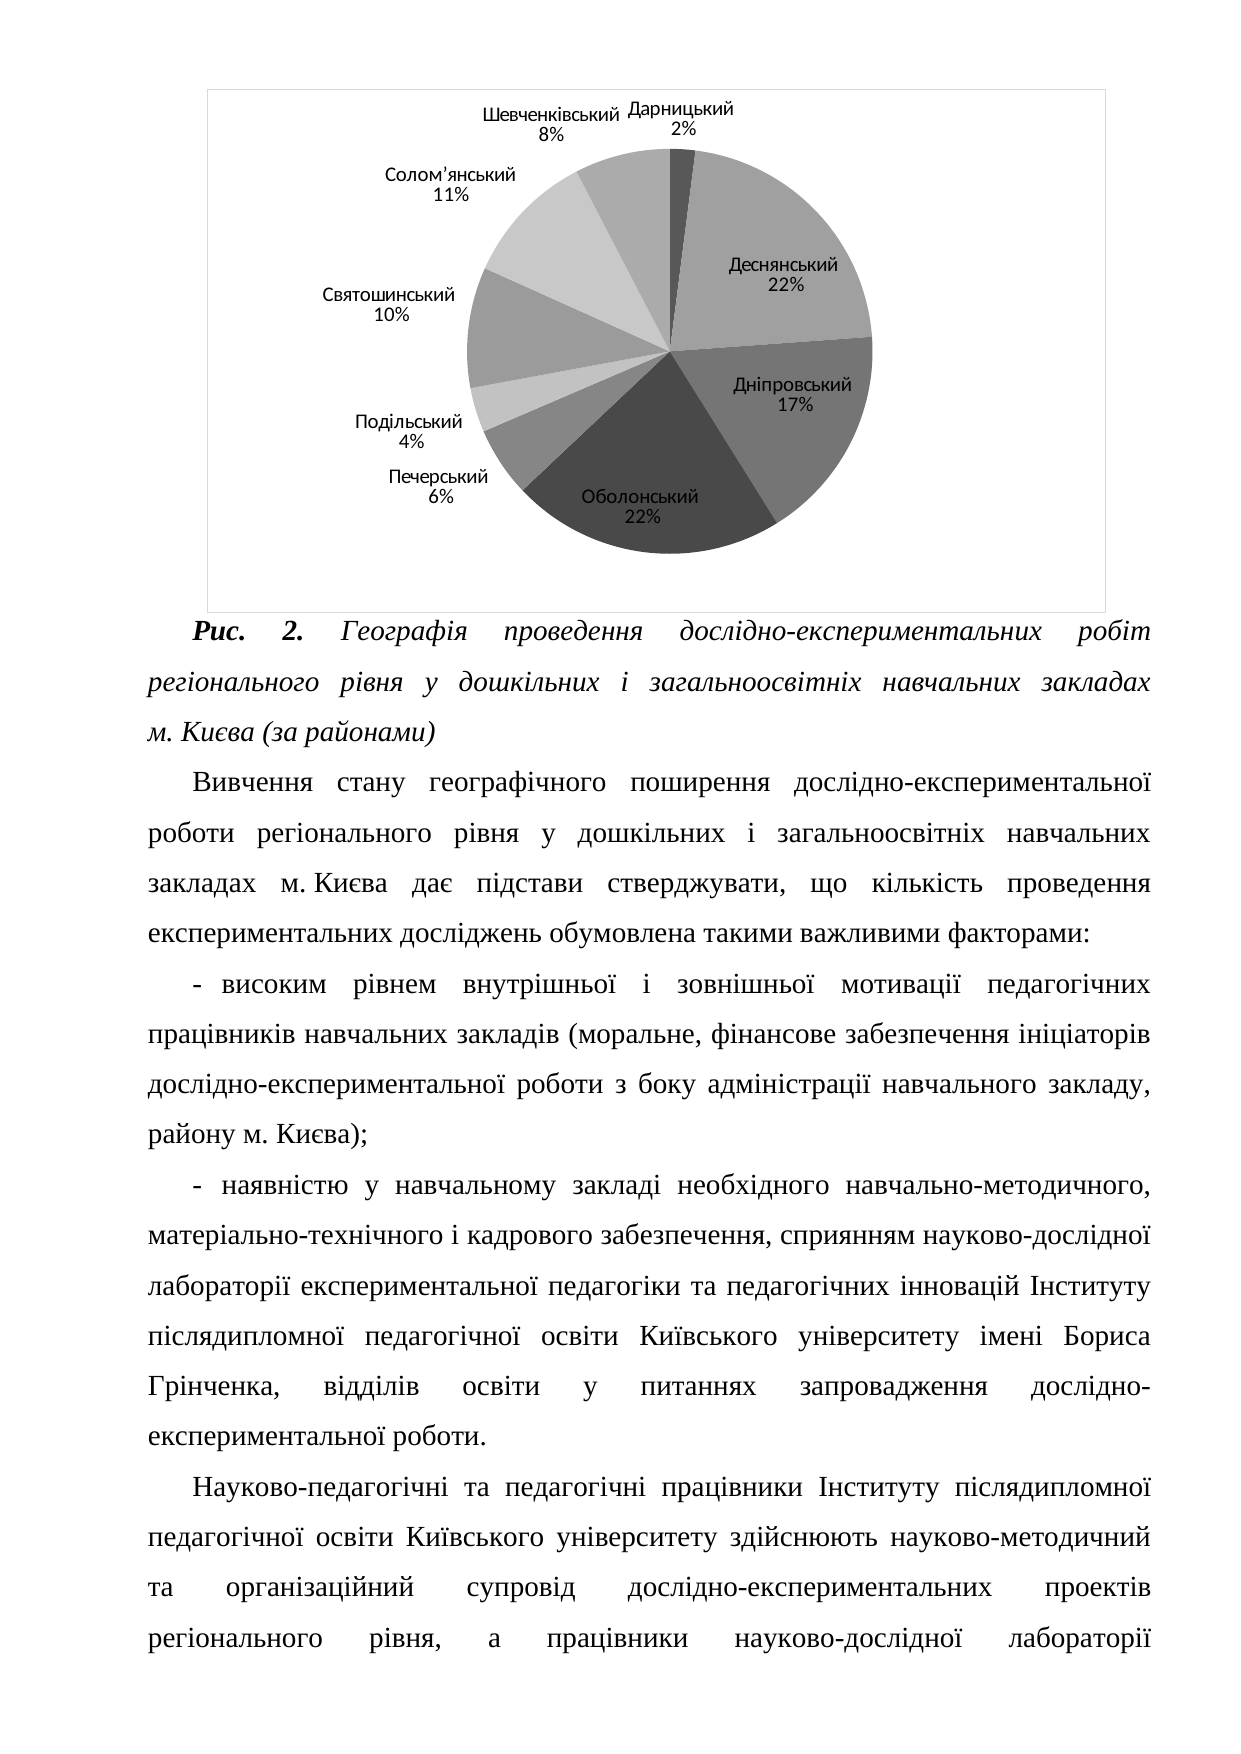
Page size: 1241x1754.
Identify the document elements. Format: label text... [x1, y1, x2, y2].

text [148, 1469, 1152, 1653]
list високим рівнем внутрішньої і зовнішньої мотивації педагогічних працівників навчальних закладів (моральне, фінансове забезпечення ініціаторів дослідно-експериментальної роботи з боку адміністрації навчального закладу, району м. Києва); [148, 966, 1152, 1150]
text Вивчення стану географічного поширення дослідно-експериментальної роботи регіонального рівня у дошкільних і загальноосвітніх навчальних закладах м. Києва дає підстави стверджувати, що кількість проведення експериментальних досліджень обумовлена такими важливими факторами: [148, 764, 1152, 949]
text Рис. 2. Географія проведення дослідно-експериментальних робіт регіонального рівня у дошкільних і загальноосвітніх навчальних закладах м. Києва (за районами) [148, 613, 1152, 748]
list наявністю у навчальному закладі необхідного навчально-методичного, матеріально-технічного і кадрового забезпечення, сприянням науково-дослідної лабораторії експериментальної педагогіки та педагогічних інновацій Інституту післядипломної педагогічної освіти Київського університету імені Бориса Грінченка, відділів освіти у питаннях запровадження дослідно-експериментальної роботи. [148, 1167, 1152, 1452]
